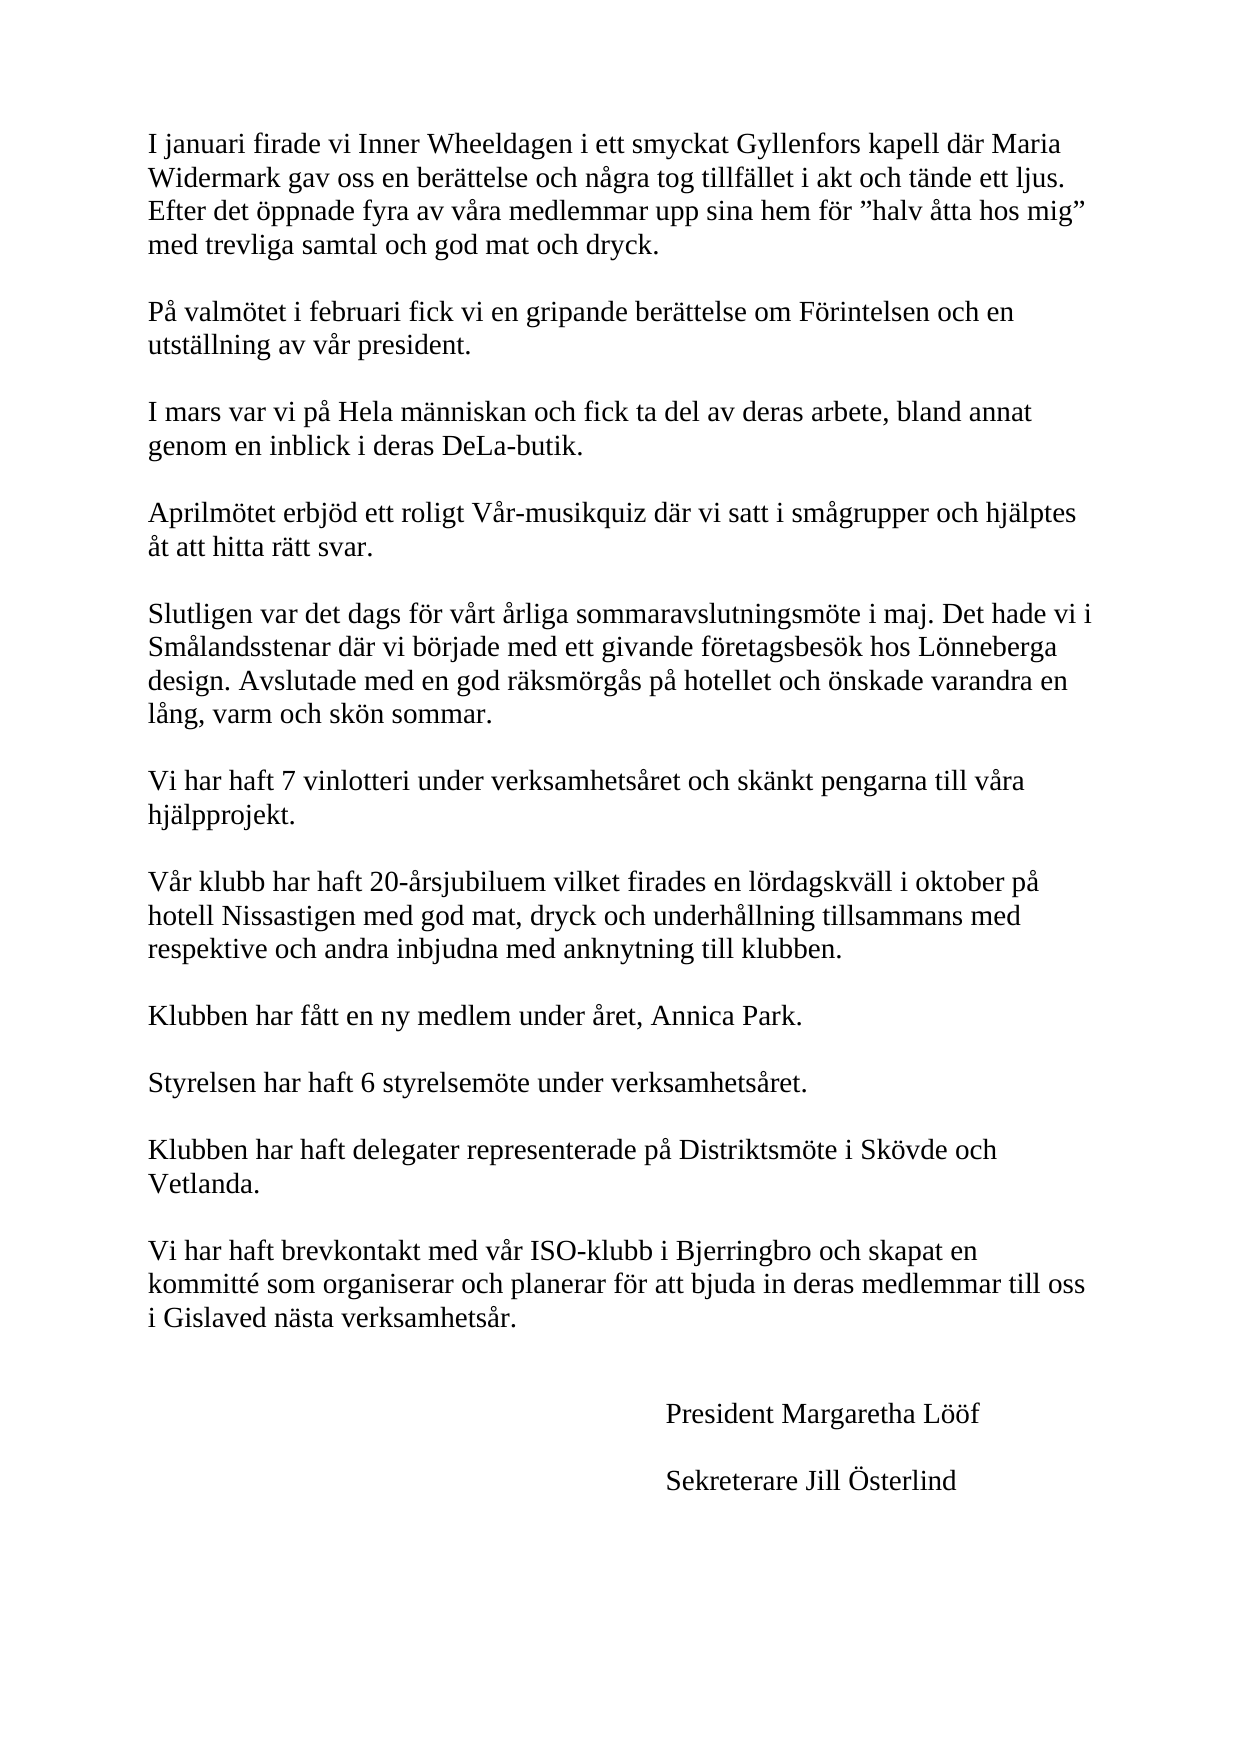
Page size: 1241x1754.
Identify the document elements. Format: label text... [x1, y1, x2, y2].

text President Margaretha Lööf [148, 1396, 1092, 1429]
text Klubben har haft delegater representerade på Distriktsmöte i Skövde och Vetlanda. [148, 1132, 1092, 1199]
text Slutligen var det dags för vårt årliga sommaravslutningsmöte i maj. Det hade vi i Smålandsstenar där vi började med ett givande företagsbesök hos Lönneberga design. Avslutade med en god räksmörgås på hotellet och önskade varandra en lång, varm och skön sommar. [148, 596, 1092, 730]
text Vår klubb har haft 20-årsjubiluem vilket firades en lördagskväll i oktober på hotell Nissastigen med god mat, dryck och underhållning tillsammans med respektive och andra inbjudna med anknytning till klubben. [148, 864, 1092, 965]
text Vi har haft 7 vinlotteri under verksamhetsåret och skänkt pengarna till våra hjälpprojekt. [148, 763, 1092, 831]
text I mars var vi på Hela människan och fick ta del av deras arbete, bland annat genom en inblick i deras DeLa-butik. [148, 394, 1092, 462]
text Vi har haft brevkontakt med vår ISO-klubb i Bjerringbro och skapat en kommitté som organiserar och planerar för att bjuda in deras medlemmar till oss i Gislaved nästa verksamhetsår. [148, 1233, 1092, 1334]
text På valmötet i februari fick vi en gripande berättelse om Förintelsen och en utställning av vår president. [148, 294, 1092, 361]
text Aprilmötet erbjöd ett roligt Vår-musikquiz där vi satt i smågrupper och hjälptes åt att hitta rätt svar. [148, 495, 1092, 562]
text Sekreterare Jill Österlind [148, 1463, 1092, 1497]
text Klubben har fått en ny medlem under året, Annica Park. [148, 998, 1092, 1032]
text I januari firade vi Inner Wheeldagen i ett smyckat Gyllenfors kapell där Maria Widermark gav oss en berättelse och några tog tillfället i akt och tände ett ljus. Efter det öppnade fyra av våra medlemmar upp sina hem för ”halv åtta hos mig” med trevliga samtal och god mat och dryck. [148, 126, 1092, 260]
text Styrelsen har haft 6 styrelsemöte under verksamhetsåret. [148, 1065, 1092, 1099]
